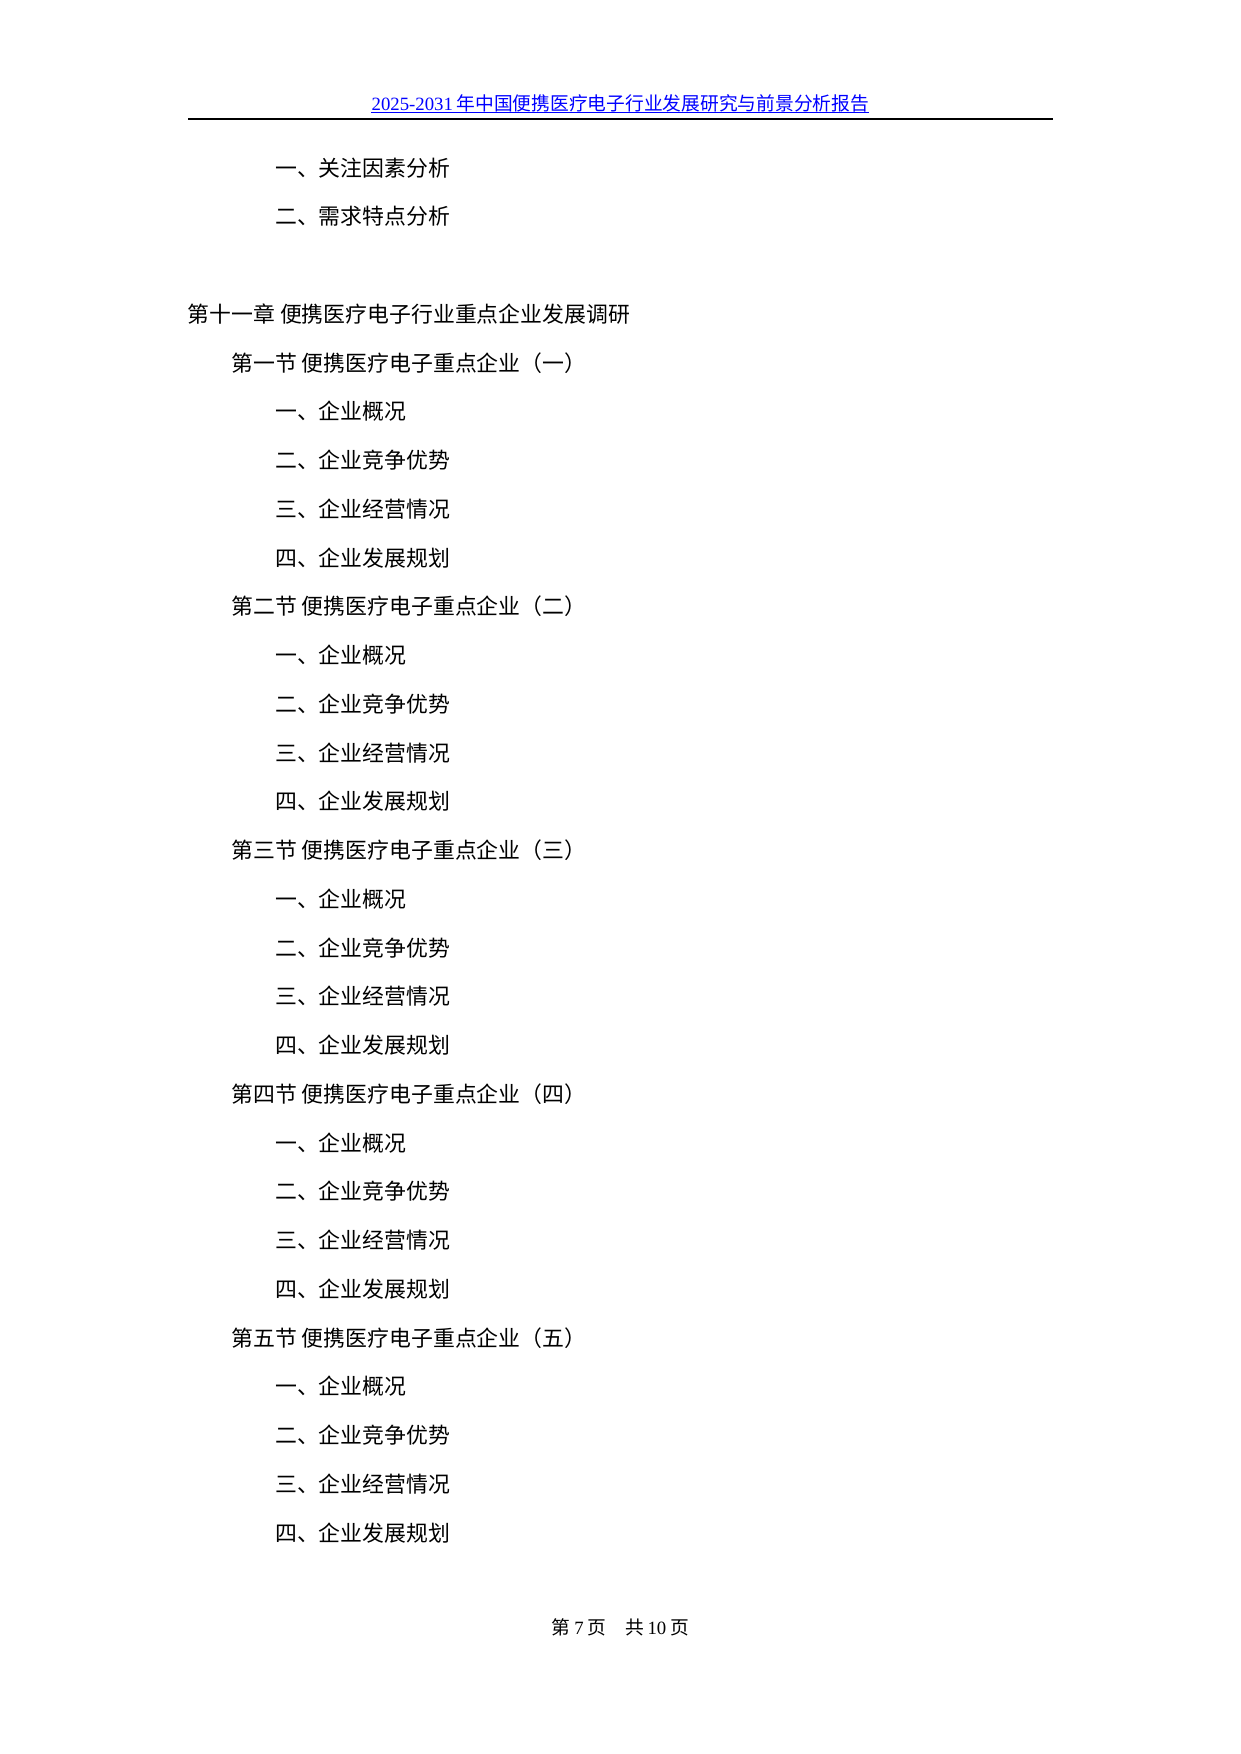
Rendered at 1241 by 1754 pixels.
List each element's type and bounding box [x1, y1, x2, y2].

text [187, 150, 1053, 1548]
